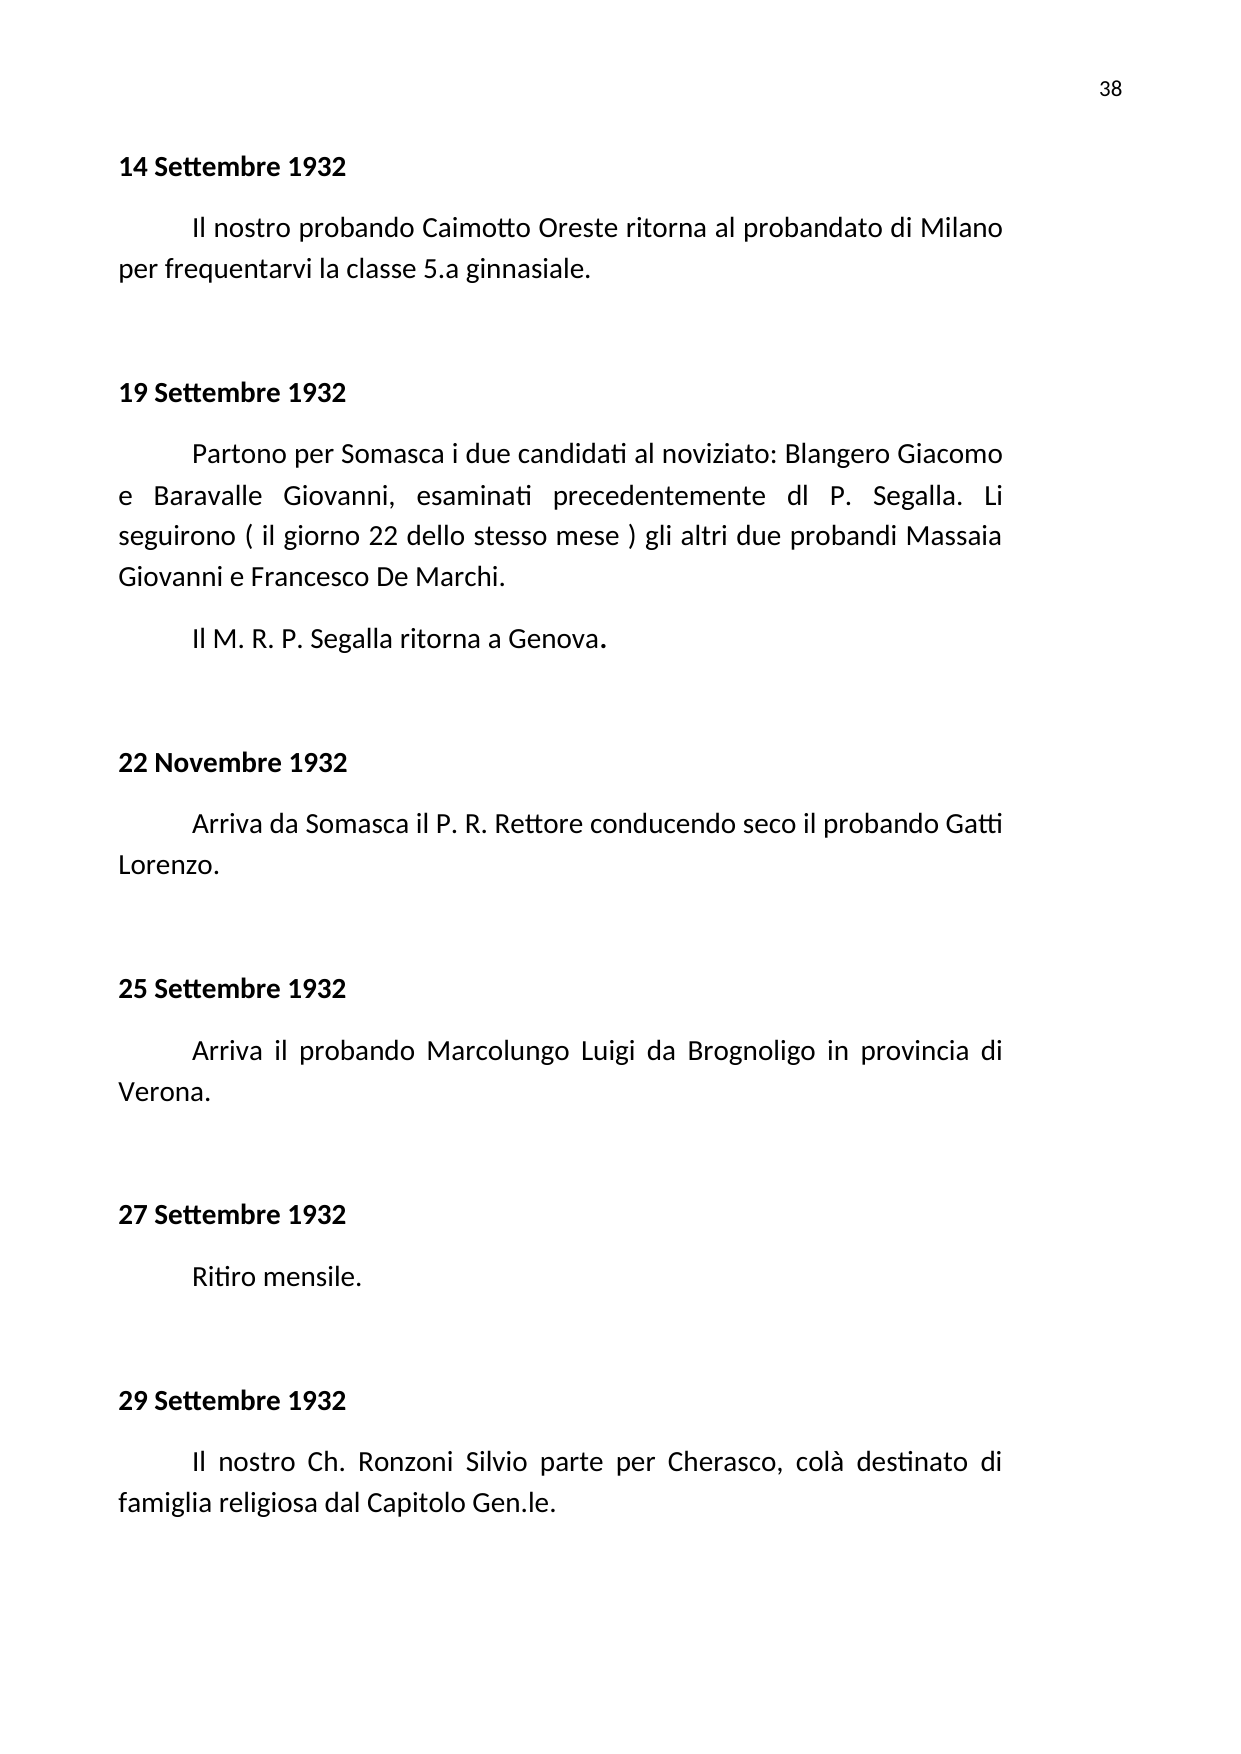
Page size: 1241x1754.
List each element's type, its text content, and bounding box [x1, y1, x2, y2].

text 27 Settembre 1932 [118, 1196, 1004, 1232]
text Ritiro mensile. [118, 1258, 1004, 1294]
text 22 Novembre 1932 [118, 744, 1004, 779]
text Arriva il probando Marcolungo Luigi da Brognoligo in provincia di Verona. [118, 1032, 1004, 1108]
text 14 Settembre 1932 [118, 148, 1004, 183]
text Arriva da Somasca il P. R. Rettore conducendo seco il probando Gatti Lorenzo. [118, 806, 1004, 882]
text Il nostro probando Caimotto Oreste ritorna al probandato di Milano per frequentarvi la classe 5.a ginnasiale. [118, 209, 1004, 286]
text Partono per Somasca i due candidati al noviziato: Blangero Giacomo e Baravalle Giovanni, esaminati precedentemente dl P. Segalla. Li seguirono ( il giorno 22 dello stesso mese ) gli altri due probandi Massaia Giovanni e Francesco De Marchi. [118, 436, 1004, 594]
text 25 Settembre 1932 [118, 970, 1004, 1006]
text 19 Settembre 1932 [118, 374, 1004, 409]
text 29 Settembre 1932 [118, 1382, 1004, 1417]
text Il M. R. P. Segalla ritorna a Genova. [118, 620, 1004, 656]
text Il nostro Ch. Ronzoni Silvio parte per Cherasco, colà destinato di famiglia religiosa dal Capitolo Gen.le. [118, 1443, 1004, 1520]
